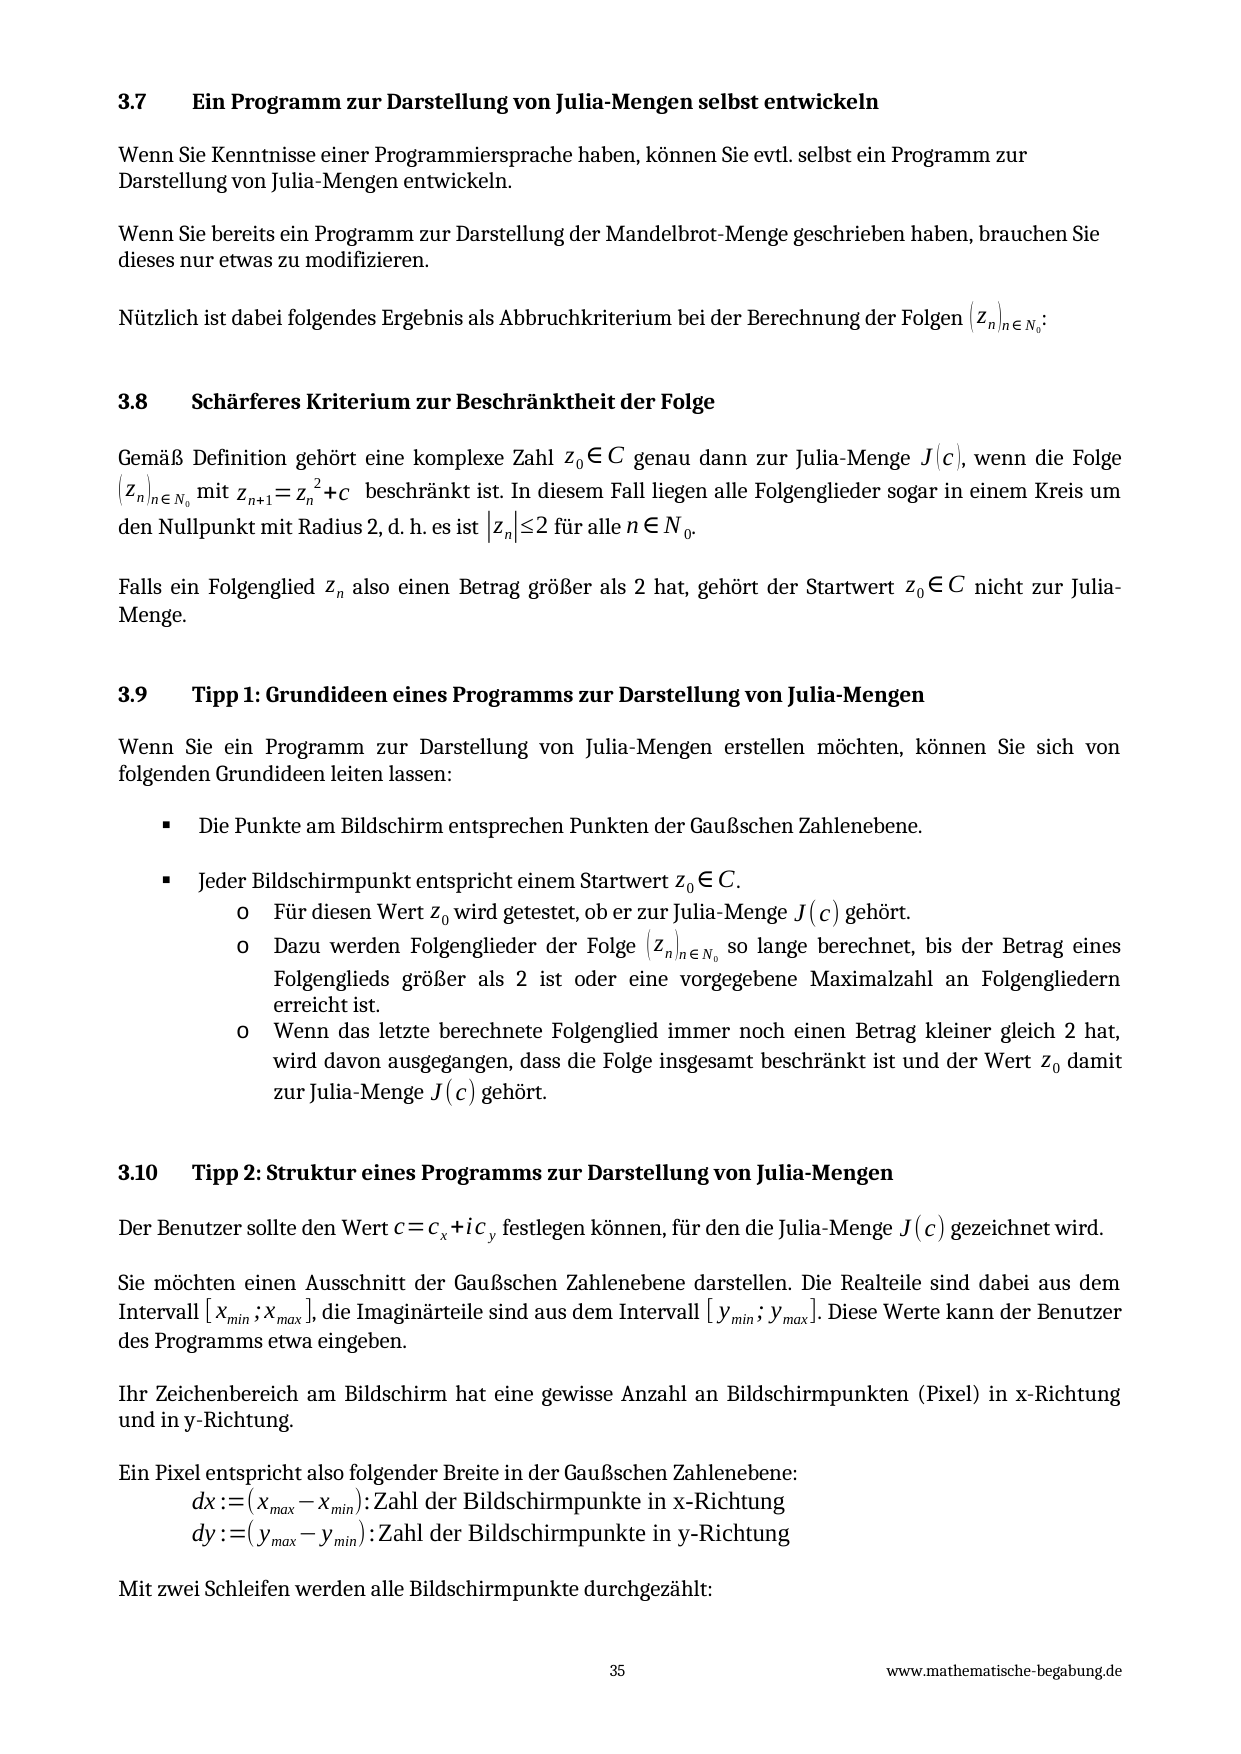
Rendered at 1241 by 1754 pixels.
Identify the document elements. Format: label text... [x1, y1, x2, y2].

list Wenn das letzte berechnete Folgenglied immer noch einen Betrag kleiner gleich 2 hat, wird davon ausgegangen, dass die Folge insgesamt beschränkt ist und der Wert damit zur Julia-Menge gehört. [236, 1018, 1122, 1107]
text Ihr Zeichenbereich am Bildschirm hat eine gewisse Anzahl an Bildschirmpunkten (Pixel) in x-Richtung und in y-Richtung. [118, 1381, 1122, 1433]
text Mit zwei Schleifen werden alle Bildschirmpunkte durchgezählt: [118, 1576, 1122, 1603]
text Falls ein Folgenglied also einen Betrag größer als 2 hat, gehört der Startwert nicht zur Julia-Menge. [118, 571, 1122, 629]
text Ein Pixel entspricht also folgender Breite in der Gaußschen Zahlenebene: [118, 1459, 1122, 1486]
text Wenn Sie bereits ein Programm zur Darstellung der Mandelbrot-Menge geschrieben haben, brauchen Sie dieses nur etwas zu modifizieren. [118, 220, 1122, 273]
text 3.10 Tipp 2: Struktur eines Programms zur Darstellung von Julia-Mengen [118, 1160, 1122, 1186]
text Wenn Sie ein Programm zur Darstellung von Julia-Mengen erstellen möchten, können Sie sich von folgenden Grundideen leiten lassen: [118, 734, 1122, 787]
text Der Benutzer sollte den Wert festlegen können, für den die Julia-Menge gezeichnet wird. [118, 1212, 1122, 1244]
list Für diesen Wert wird getestet, ob er zur Julia-Menge gehört. [236, 897, 1122, 928]
text 3.9 Tipp 1: Grundideen eines Programms zur Darstellung von Julia-Mengen [118, 681, 1122, 708]
text Nützlich ist dabei folgendes Ergebnis als Abbruchkriterium bei der Berechnung der Folgen : [118, 299, 1122, 336]
list Die Punkte am Bildschirm entsprechen Punkten der Gaußschen Zahlenebene. [161, 813, 1122, 839]
text 3.7 Ein Programm zur Darstellung von Julia-Mengen selbst entwickeln [118, 89, 1122, 115]
list Jeder Bildschirmpunkt entspricht einem Startwert . [161, 866, 1122, 897]
text Sie möchten einen Ausschnitt der Gaußschen Zahlenebene darstellen. Die Realteile sind dabei aus dem Intervall , die Imaginärteile sind aus dem Intervall . Diese Werte kann der Benutzer des Programms etwa eingeben. [118, 1270, 1122, 1354]
text Gemäß Definition gehört eine komplexe Zahl genau dann zur Julia-Menge , wenn die Folge mit beschränkt ist. In diesem Fall liegen alle Folgenglieder sogar in einem Kreis um den Nullpunkt mit Radius 2, d. h. es ist für alle . [118, 442, 1122, 544]
text Wenn Sie Kenntnisse einer Programmiersprache haben, können Sie evtl. selbst ein Programm zur Darstellung von Julia-Mengen entwickeln. [118, 141, 1122, 194]
list Dazu werden Folgenglieder der Folge so lange berechnet, bis der Betrag eines Folgenglieds größer als 2 ist oder eine vorgegebene Maximalzahl an Folgengliedern erreicht ist. [236, 928, 1122, 1018]
text 3.8 Schärferes Kriterium zur Beschränktheit der Folge [118, 389, 1122, 415]
